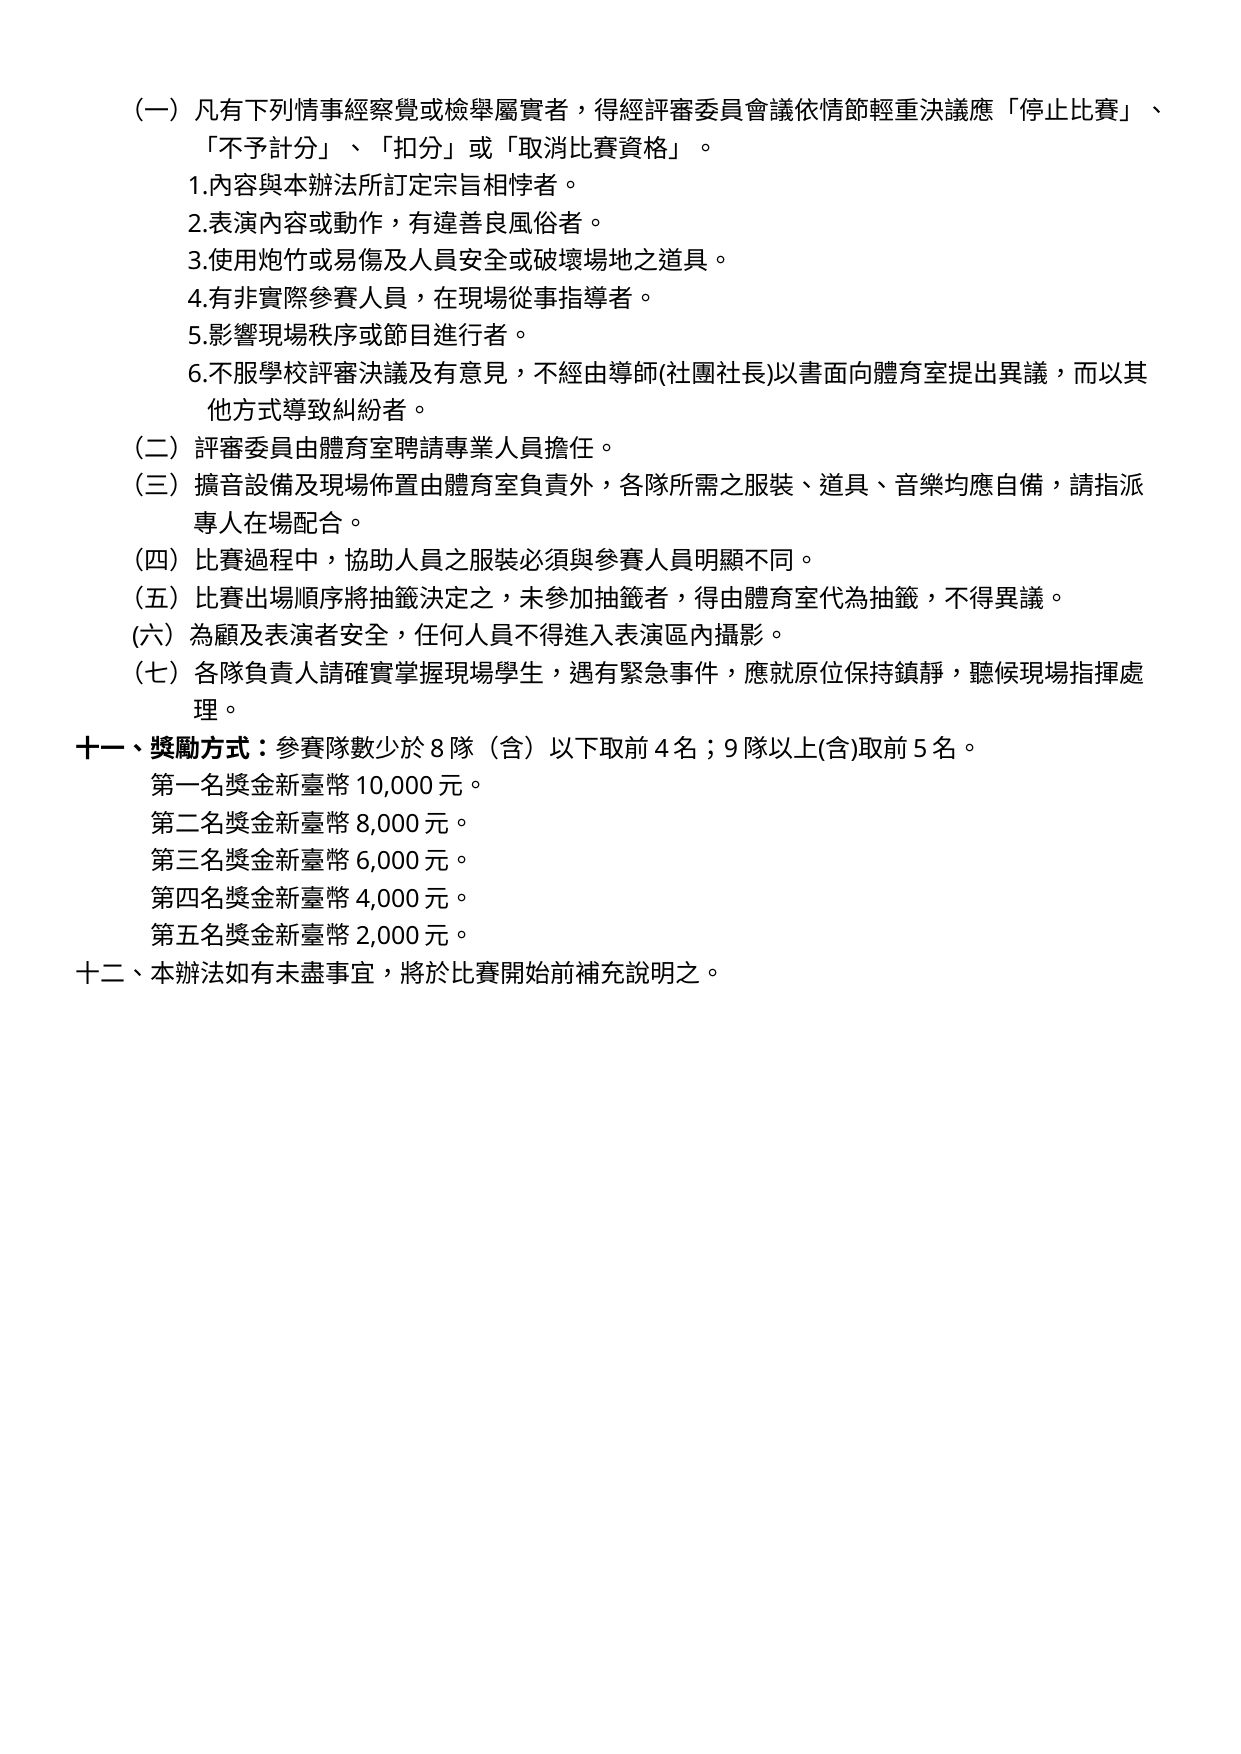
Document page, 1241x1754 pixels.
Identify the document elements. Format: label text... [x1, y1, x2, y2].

text 5.影響現場秩序或節目進行者。 [187, 314, 1165, 352]
text 第一名獎金新臺幣10,000元。 [150, 764, 1165, 802]
text （二）評審委員由體育室聘請專業人員擔任。 [119, 427, 1165, 464]
text 1.內容與本辦法所訂定宗旨相悖者。 [187, 164, 1165, 202]
text 十二、本辦法如有未盡事宜，將於比賽開始前補充說明之。 [75, 952, 1165, 989]
text （五）比賽出場順序將抽籤決定之，未參加抽籤者，得由體育室代為抽籤，不得異議。 [119, 577, 1165, 614]
text （一）凡有下列情事經察覺或檢舉屬實者，得經評審委員會議依情節輕重決議應「停止比賽」、「不予計分」、「扣分」或「取消比賽資格」。 [119, 89, 1165, 164]
text 十一、獎勵方式：參賽隊數少於8隊（含）以下取前4名；9隊以上(含)取前5名。 [75, 727, 1165, 764]
text 第五名獎金新臺幣 2,000元。 [150, 914, 1165, 952]
text （七）各隊負責人請確實掌握現場學生，遇有緊急事件，應就原位保持鎮靜，聽候現場指揮處理。 [119, 652, 1165, 727]
text （四）比賽過程中，協助人員之服裝必須與參賽人員明顯不同。 [119, 539, 1165, 577]
text 6.不服學校評審決議及有意見，不經由導師(社團社長)以書面向體育室提出異議，而以其他方式導致糾紛者。 [187, 352, 1165, 427]
text 第二名獎金新臺幣 8,000元。 [150, 802, 1165, 839]
text 第三名獎金新臺幣 6,000元。 [150, 839, 1165, 877]
text 4.有非實際參賽人員，在現場從事指導者。 [187, 277, 1165, 314]
text (六）為顧及表演者安全，任何人員不得進入表演區內攝影。 [132, 614, 1165, 652]
text 3.使用炮竹或易傷及人員安全或破壞場地之道具。 [187, 239, 1165, 277]
text 第四名獎金新臺幣 4,000元。 [150, 877, 1165, 914]
text （三）擴音設備及現場佈置由體育室負責外，各隊所需之服裝、道具、音樂均應自備，請指派專人在場配合。 [119, 464, 1165, 539]
text 2.表演內容或動作，有違善良風俗者。 [187, 202, 1165, 239]
